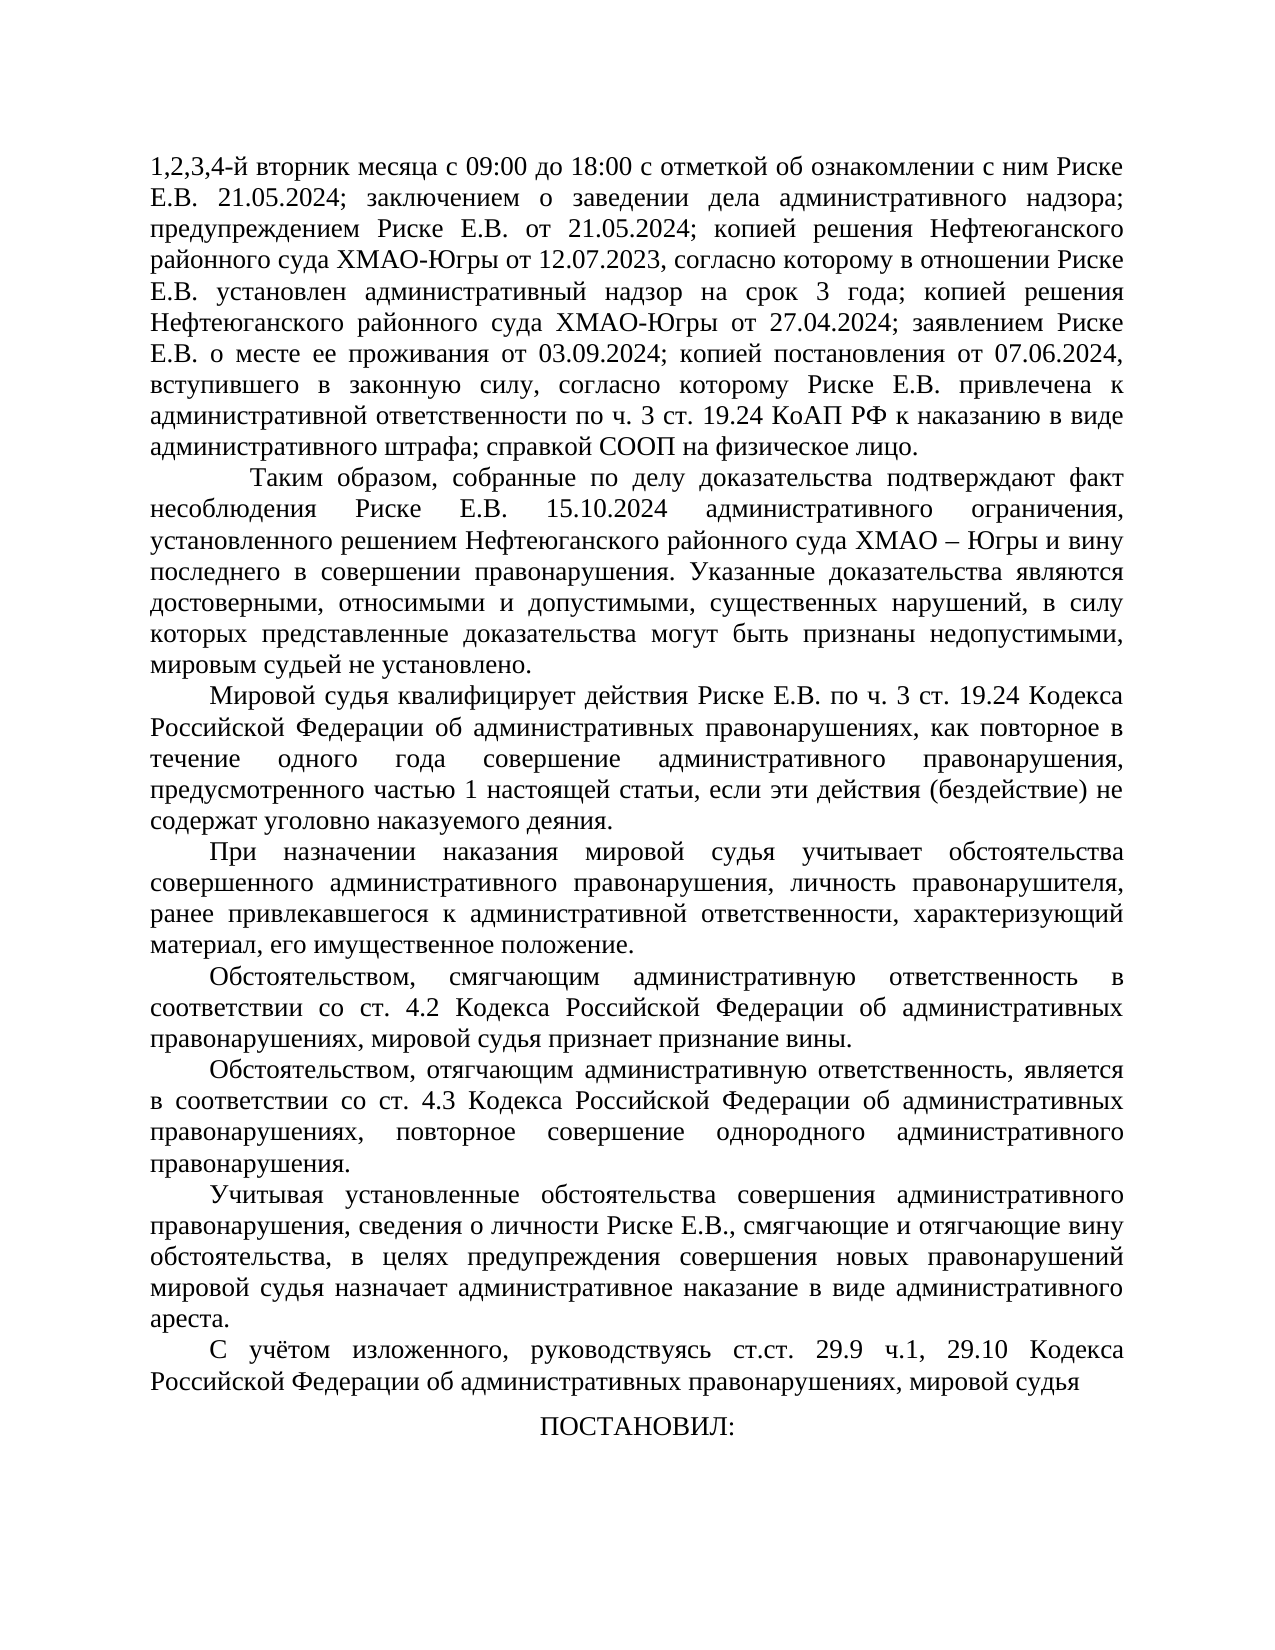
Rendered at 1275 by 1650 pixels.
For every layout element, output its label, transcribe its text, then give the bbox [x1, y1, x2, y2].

text Мировой судья квалифицирует действия Риске Е.В. по ч. 3 ст. 19.24 Кодекса Российской Федерации об административных правонарушениях, как повторное в течение одного года совершение административного правонарушения, предусмотренного частью 1 настоящей статьи, если эти действия (бездействие) не содержат уголовно наказуемого деяния. [150, 679, 1125, 835]
text При назначении наказания мировой судья учитывает обстоятельства совершенного административного правонарушения, личность правонарушителя, ранее привлекавшегося к административной ответственности, характеризующий материал, его имущественное положение. [150, 835, 1125, 960]
text С учётом изложенного, руководствуясь ст.ст. 29.9 ч.1, 29.10 Кодекса Российской Федерации об административных правонарушениях, мировой судья [150, 1333, 1125, 1396]
text Обстоятельством, смягчающим административную ответственность в соответствии со ст. 4.2 Кодекса Российской Федерации об административных правонарушениях, мировой судья признает признание вины. [150, 960, 1125, 1053]
text Учитывая установленные обстоятельства совершения административного правонарушения, сведения о личности Риске Е.В., смягчающие и отягчающие вину обстоятельства, в целях предупреждения совершения новых правонарушений мировой судья назначает административное наказание в виде административного ареста. [150, 1178, 1125, 1333]
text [150, 150, 1125, 461]
text ПОСТАНОВИЛ: [150, 1410, 1125, 1441]
text Таким образом, собранные по делу доказательства подтверждают факт несоблюдения Риске Е.В. 15.10.2024 административного ограничения, установленного решением Нефтеюганского районного суда ХМАО – Югры и вину последнего в совершении правонарушения. Указанные доказательства являются достоверными, относимыми и допустимыми, существенных нарушений, в силу которых представленные доказательства могут быть признаны недопустимыми, мировым судьей не установлено. [150, 461, 1125, 679]
text Обстоятельством, отягчающим административную ответственность, является в соответствии со ст. 4.3 Кодекса Российской Федерации об административных правонарушениях, повторное совершение однородного административного правонарушения. [150, 1053, 1125, 1178]
